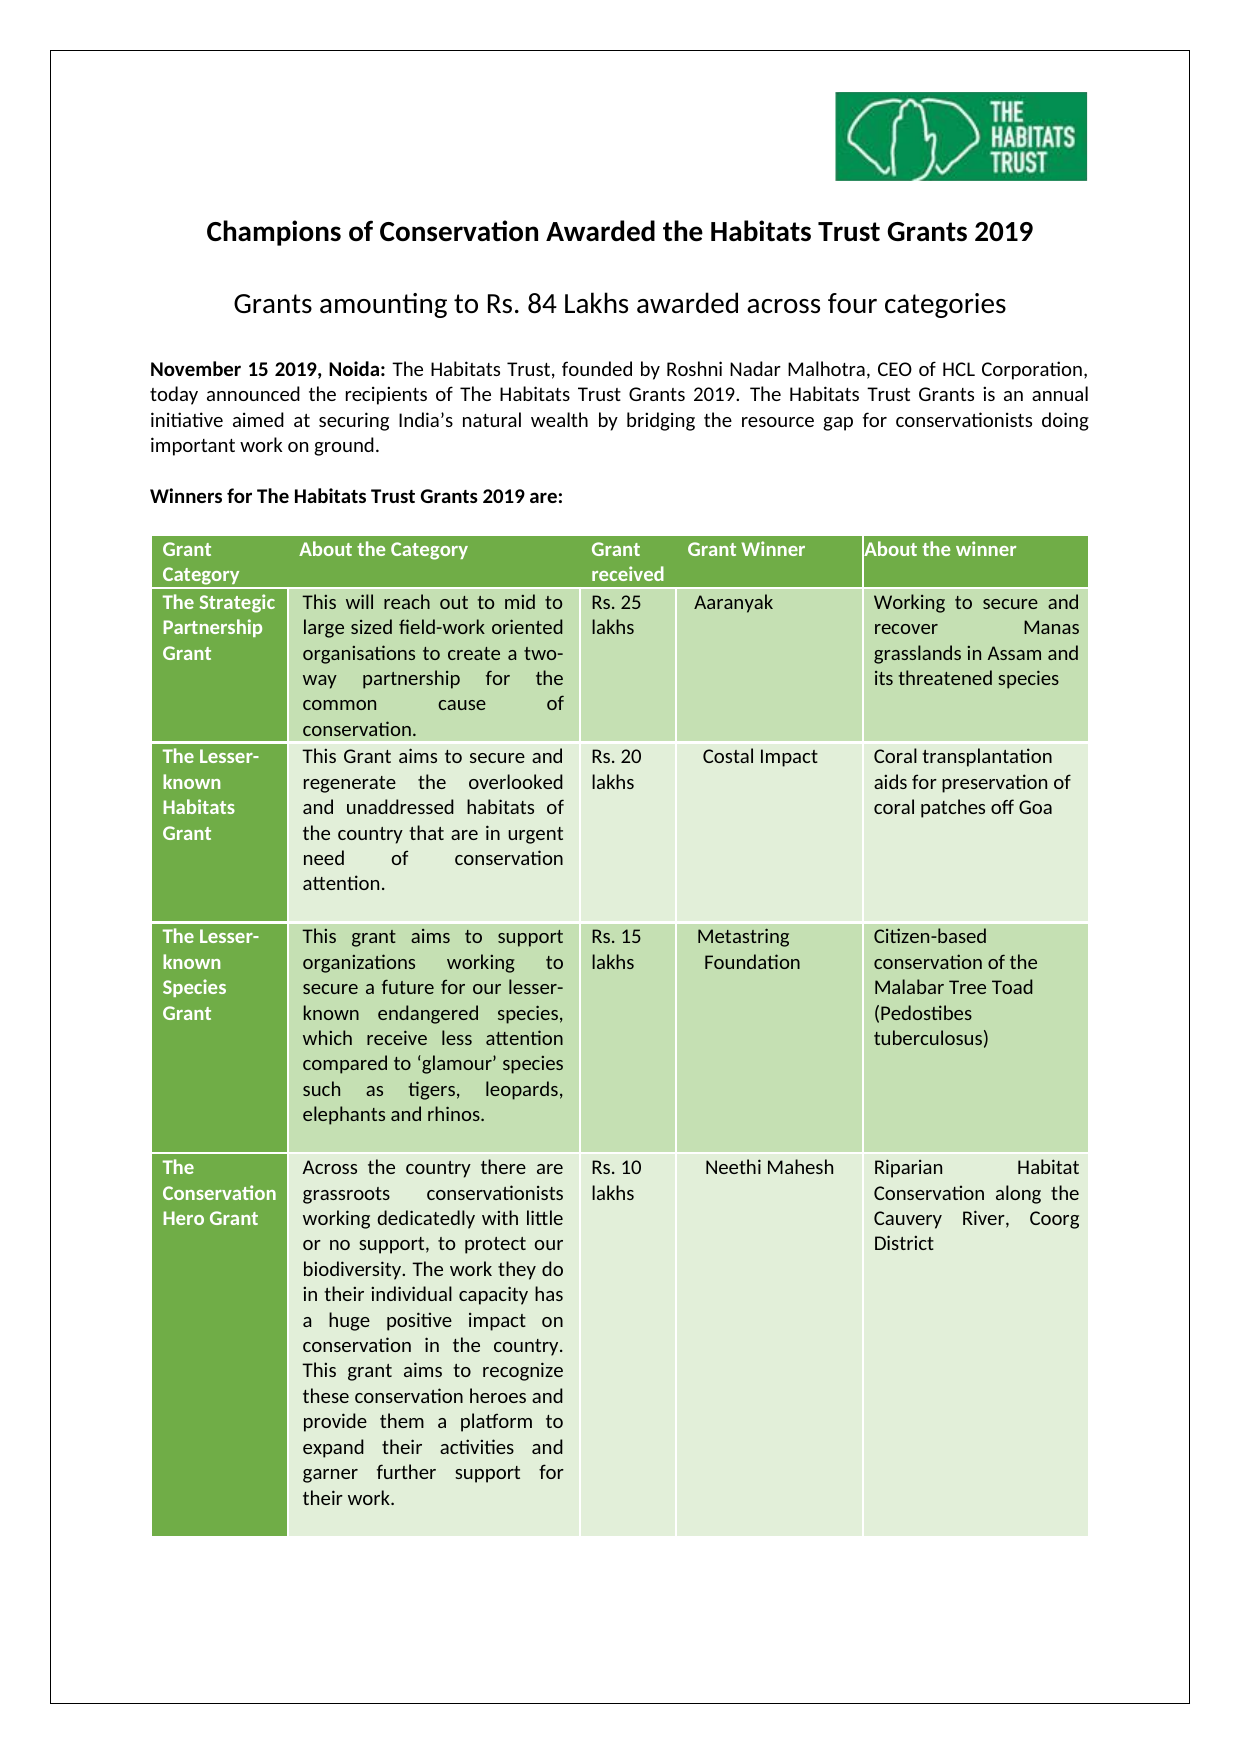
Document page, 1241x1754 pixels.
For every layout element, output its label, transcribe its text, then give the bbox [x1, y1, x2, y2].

table_cell Citizen-based conservation of the Malabar Tree Toad (Pedostibes tuberculosus) [864, 924, 1088, 1152]
table_cell Metastring Foundation [677, 924, 862, 1152]
table_cell Rs. 10 lakhs [581, 1154, 675, 1536]
table_cell Rs. 25 lakhs [581, 589, 675, 741]
text Winners for The Habitats Trust Grants 2019 are: [150, 483, 1090, 508]
table_cell Costal Impact [677, 744, 862, 921]
table_cell The Lesser-known Habitats Grant [152, 744, 287, 921]
table_cell The Strategic Partnership Grant [152, 589, 287, 741]
text Champions of Conservation Awarded the Habitats Trust Grants 2019 [150, 213, 1090, 249]
text Grants amounting to Rs. 84 Lakhs awarded across four categories [150, 285, 1090, 320]
table_header About the winner [864, 536, 1088, 587]
text November 15 2019, Noida: The Habitats Trust, founded by Roshni Nadar Malhotra, CEO of HCL Corporation, today announced the recipients of The Habitats Trust Grants 2019. The Habitats Trust Grants is an annual initiative aimed at securing India’s natural wealth by bridging the resource gap for conservationists doing important work on ground. [150, 356, 1090, 458]
table_header Grant Winner [676, 536, 862, 587]
table_cell The Lesser-known Species Grant [152, 924, 287, 1152]
table_cell Aaranyak [677, 589, 862, 741]
table_cell Rs. 20 lakhs [581, 744, 675, 921]
table_cell Riparian Habitat Conservation along the Cauvery River, Coorg District [864, 1154, 1088, 1536]
table_cell Across the country there are grassroots conservationists working dedicatedly with little or no support, to protect our biodiversity. The work they do in their individual capacity has a huge positive impact on conservation in the country. This grant aims to recognize these conservation heroes and provide them a platform to expand their activities and garner further support for their work. [289, 1154, 579, 1536]
table_cell Neethi Mahesh [677, 1154, 862, 1536]
table_cell Working to secure and recover Manas grasslands in Assam and its threatened species [864, 589, 1088, 741]
table_cell This grant aims to support organizations working to secure a future for our lesser-known endangered species, which receive less attention compared to ‘glamour’ species such as tigers, leopards, elephants and rhinos. [289, 924, 579, 1152]
table_cell Coral transplantation aids for preservation of coral patches off Goa [864, 744, 1088, 921]
picture [854, 92, 994, 184]
table_cell Rs. 15 lakhs [581, 924, 675, 1152]
table_header Grant received [580, 536, 676, 587]
table_cell This Grant aims to secure and regenerate the overlooked and unaddressed habitats of the country that are in urgent need of conservation attention. [289, 744, 579, 921]
table_cell This will reach out to mid to large sized field-work oriented organisations to create a two-way partnership for the common cause of conservation. [289, 589, 579, 741]
table_header About the Category [288, 536, 580, 587]
table_header Grant Category [152, 536, 288, 587]
table_cell The Conservation Hero Grant [152, 1154, 287, 1536]
